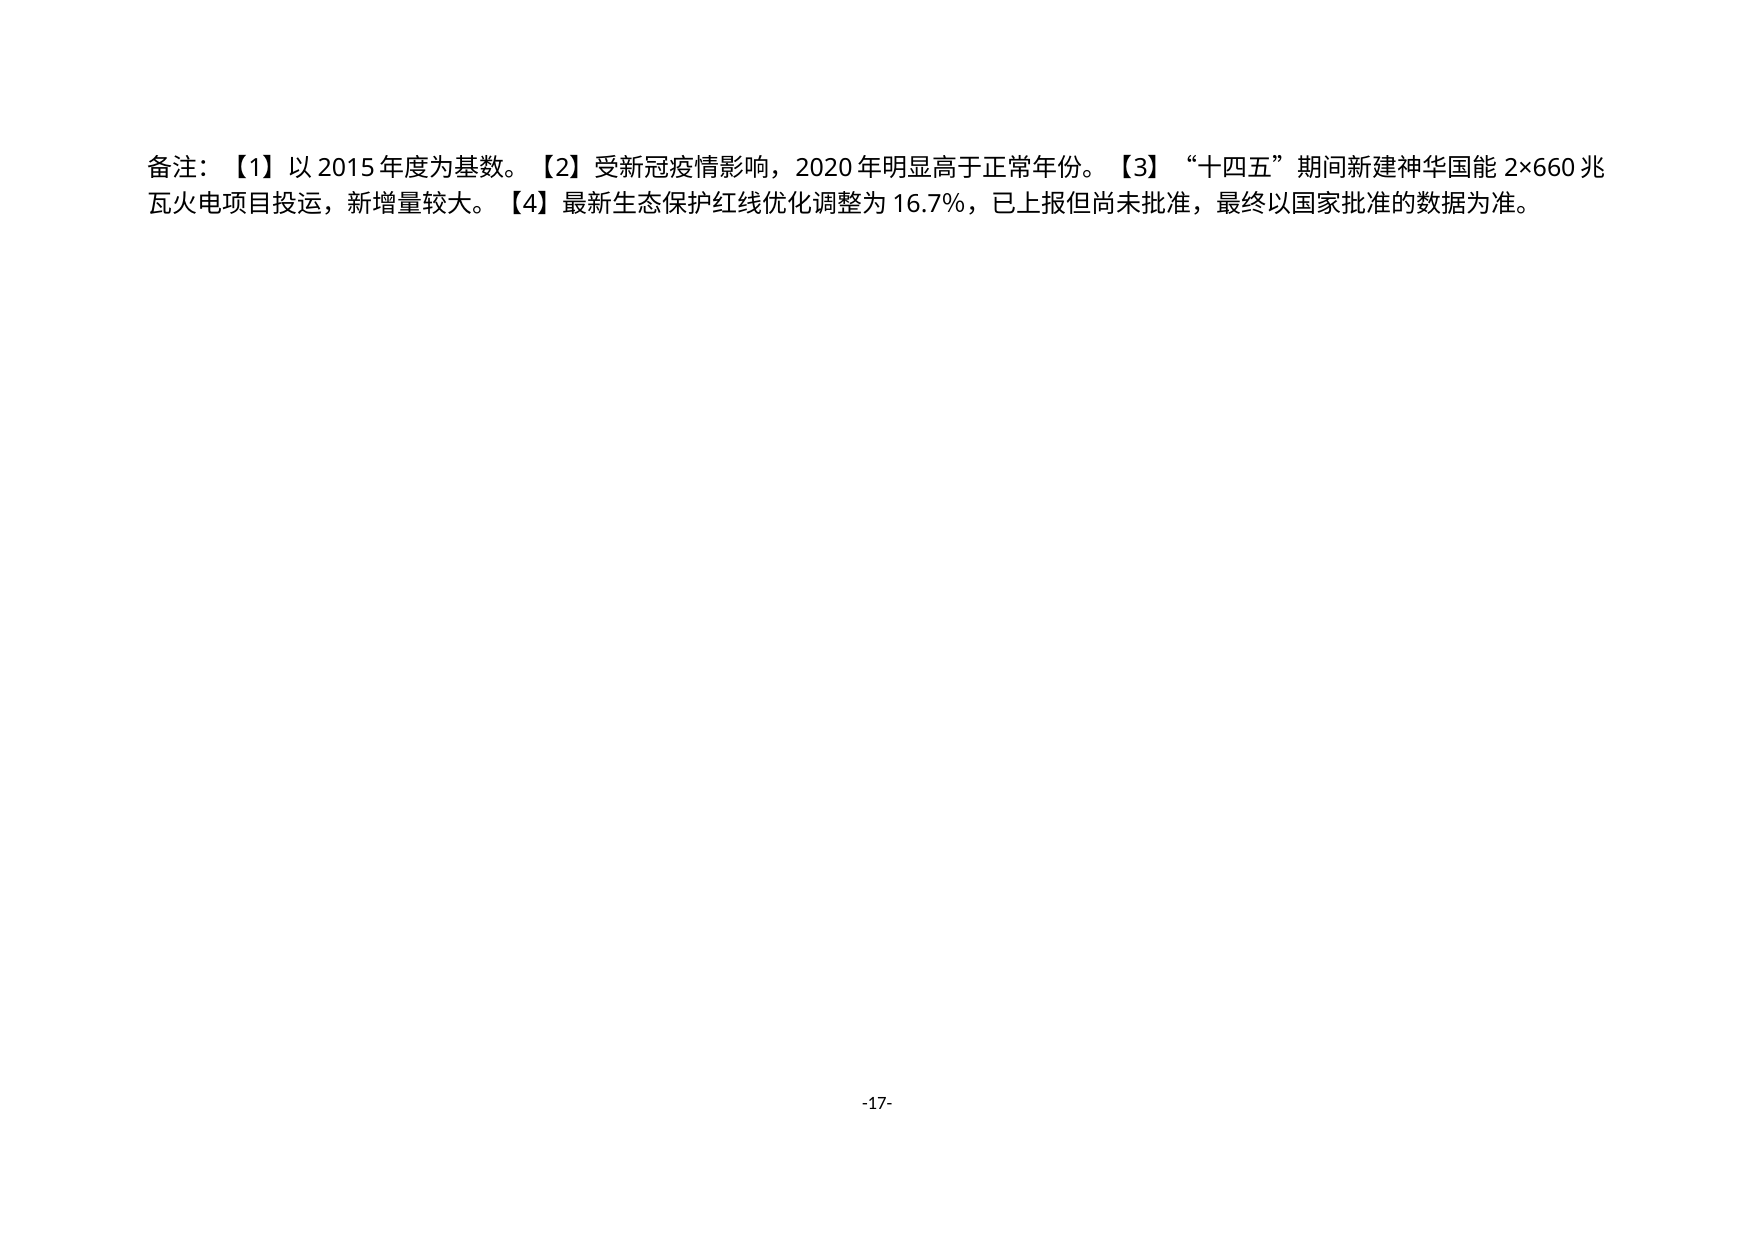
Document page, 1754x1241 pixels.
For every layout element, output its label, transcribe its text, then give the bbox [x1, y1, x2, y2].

text 备注：【1】以2015年度为基数。【2】受新冠疫情影响，2020年明显高于正常年份。【3】“十四五”期间新建神华国能2×660兆瓦火电项目投运，新增量较大。【4】最新生态保护红线优化调整为16.7％，已上报但尚未批准，最终以国家批准的数据为准。 [148, 148, 1606, 220]
